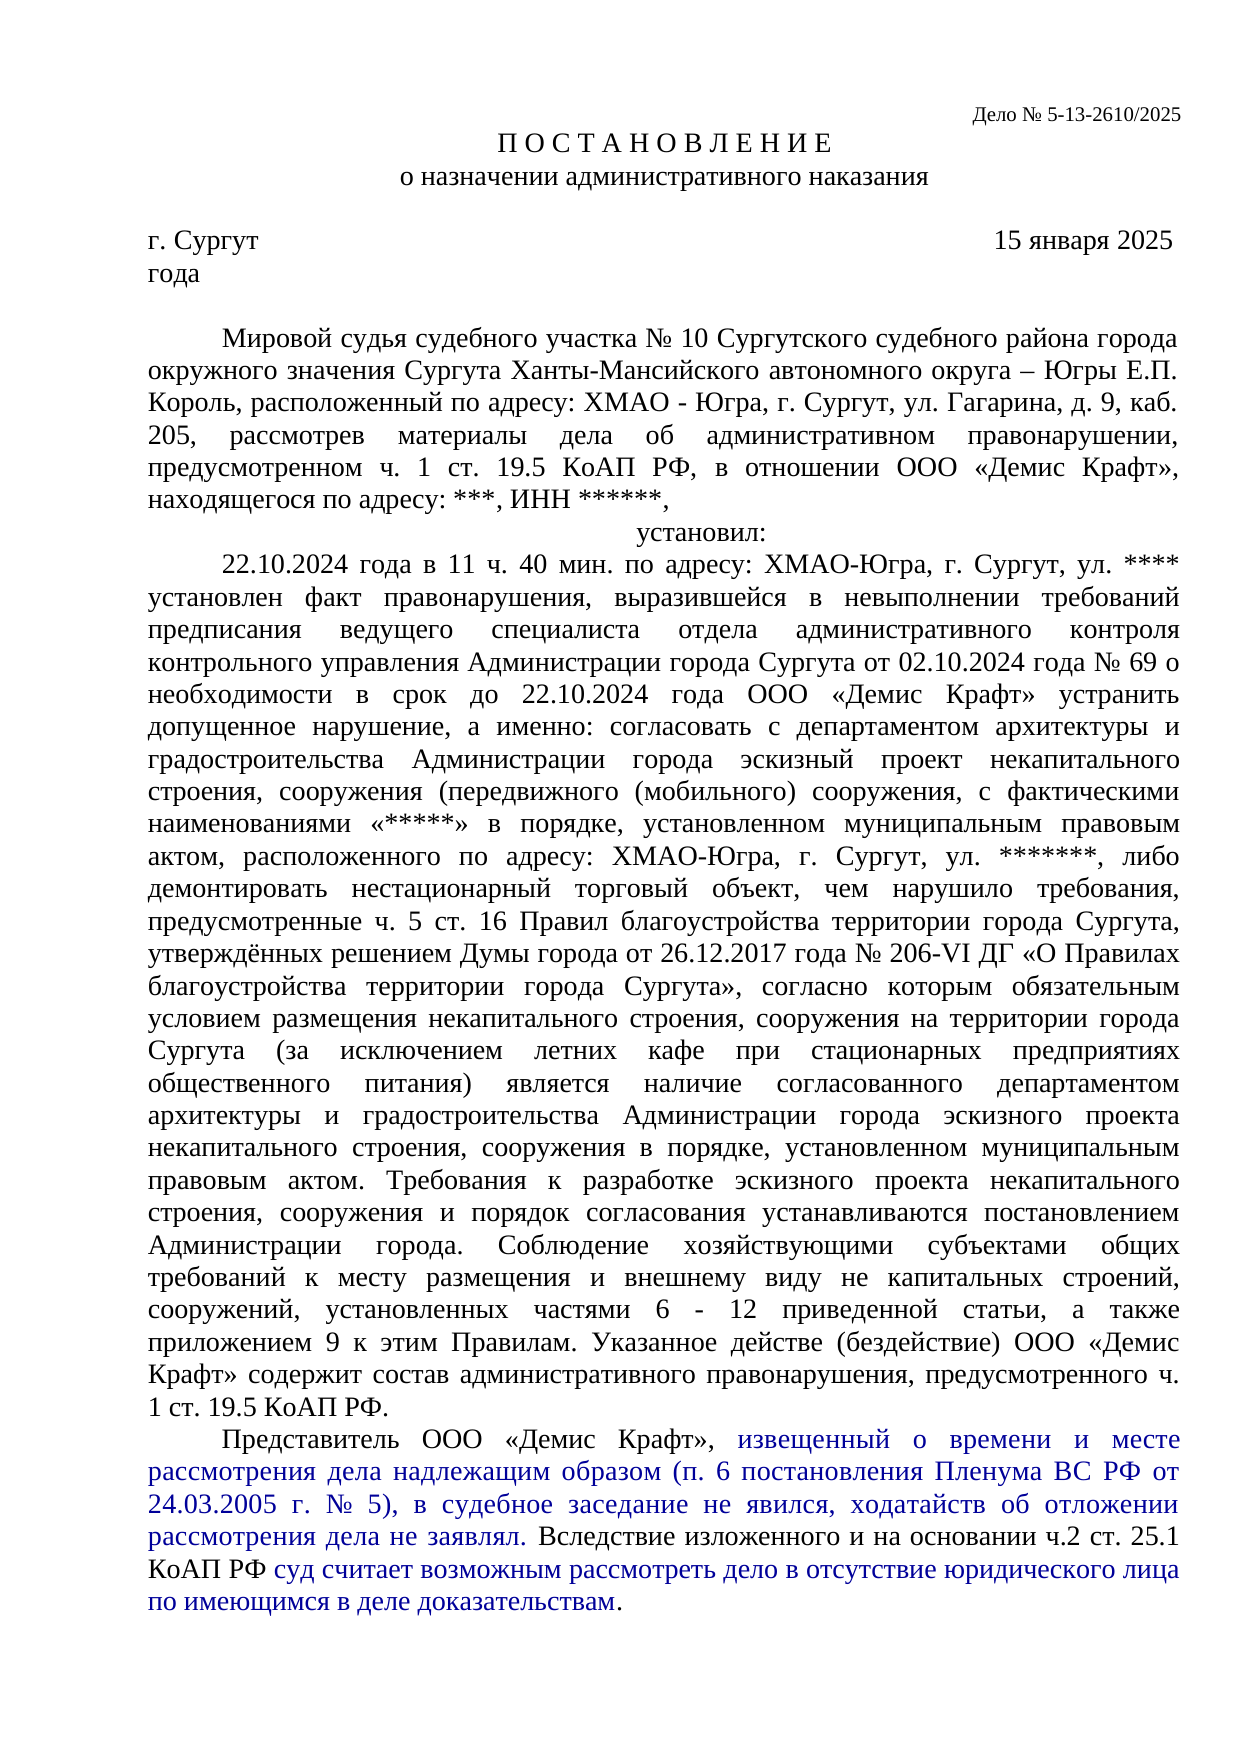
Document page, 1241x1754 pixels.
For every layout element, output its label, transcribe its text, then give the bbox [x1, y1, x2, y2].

title о назначении административного наказания [148, 159, 1181, 191]
text г. Сургут 15 января 2025 года [148, 223, 1181, 288]
text 22.10.2024 года в 11 ч. 40 мин. по адресу: ХМАО-Югра, г. Сургут, ул. **** установлен факт правонарушения, выразившейся в невыполнении требований предписания ведущего специалиста отдела административного контроля контрольного управления Администрации города Сургута от 02.10.2024 года № 69 о необходимости в срок до 22.10.2024 года ООО «Демис Крафт» устранить допущенное нарушение, а именно: согласовать с департаментом архитектуры и градостроительства Администрации города эскизный проект некапитального строения, сооружения (передвижного (мобильного) сооружения, с фактическими наименованиями «*****» в порядке, установленном муниципальным правовым актом, расположенного по адресу: ХМАО-Югра, г. Сургут, ул. *******, либо демонтировать нестационарный торговый объект, чем нарушило требования, предусмотренные ч. 5 ст. 16 Правил благоустройства территории города Сургута, утверждённых решением Думы города от 26.12.2017 года № 206-VI ДГ «О Правилах благоустройства территории города Сургута», согласно которым обязательным условием размещения некапитального строения, сооружения на территории города Сургута (за исключением летних кафе при стационарных предприятиях общественного питания) является наличие согласованного департаментом архитектуры и градостроительства Администрации города эскизного проекта некапитального строения, сооружения в порядке, установленном муниципальным правовым актом. Требования к разработке эскизного проекта некапитального строения, сооружения и порядок согласования устанавливаются постановлением Администрации города. Соблюдение хозяйствующими субъектами общих требований к месту размещения и внешнему виду не капитальных строений, сооружений, установленных частями 6 - 12 приведенной статьи, а также приложением 9 к этим Правилам. Указанное действе (бездействие) ООО «Демис Крафт» содержит состав административного правонарушения, предусмотренного ч. 1 ст. 19.5 КоАП РФ. [148, 547, 1181, 1422]
title Дело № 5-13-2610/2025 [148, 102, 1181, 126]
text Мировой судья судебного участка № 10 Сургутского судебного района города окружного значения Сургута Ханты-Мансийского автономного округа – Югры Е.П. Король, расположенный по адресу: ХМАО - Югра, г. Сургут, ул. Гагарина, д. 9, каб. 205, рассмотрев материалы дела об административном правонарушении, предусмотренном ч. 1 ст. 19.5 КоАП РФ, в отношении ООО «Демис Крафт», находящегося по адресу: ***, ИНН ******, [148, 321, 1179, 515]
text установил: [148, 515, 1181, 547]
text Представитель ООО «Демис Крафт», извещенный о времени и месте рассмотрения дела надлежащим образом (п. 6 постановления Пленума ВС РФ от 24.03.2005 г. № 5), в судебное заседание не явился, ходатайств об отложении рассмотрения дела не заявлял. Вследствие изложенного и на основании ч.2 ст. 25.1 КоАП РФ суд считает возможным рассмотреть дело в отсутствие юридического лица по имеющимся в деле доказательствам. [148, 1422, 1181, 1616]
title П О С Т А Н О В Л Е Н И Е [148, 126, 1181, 159]
